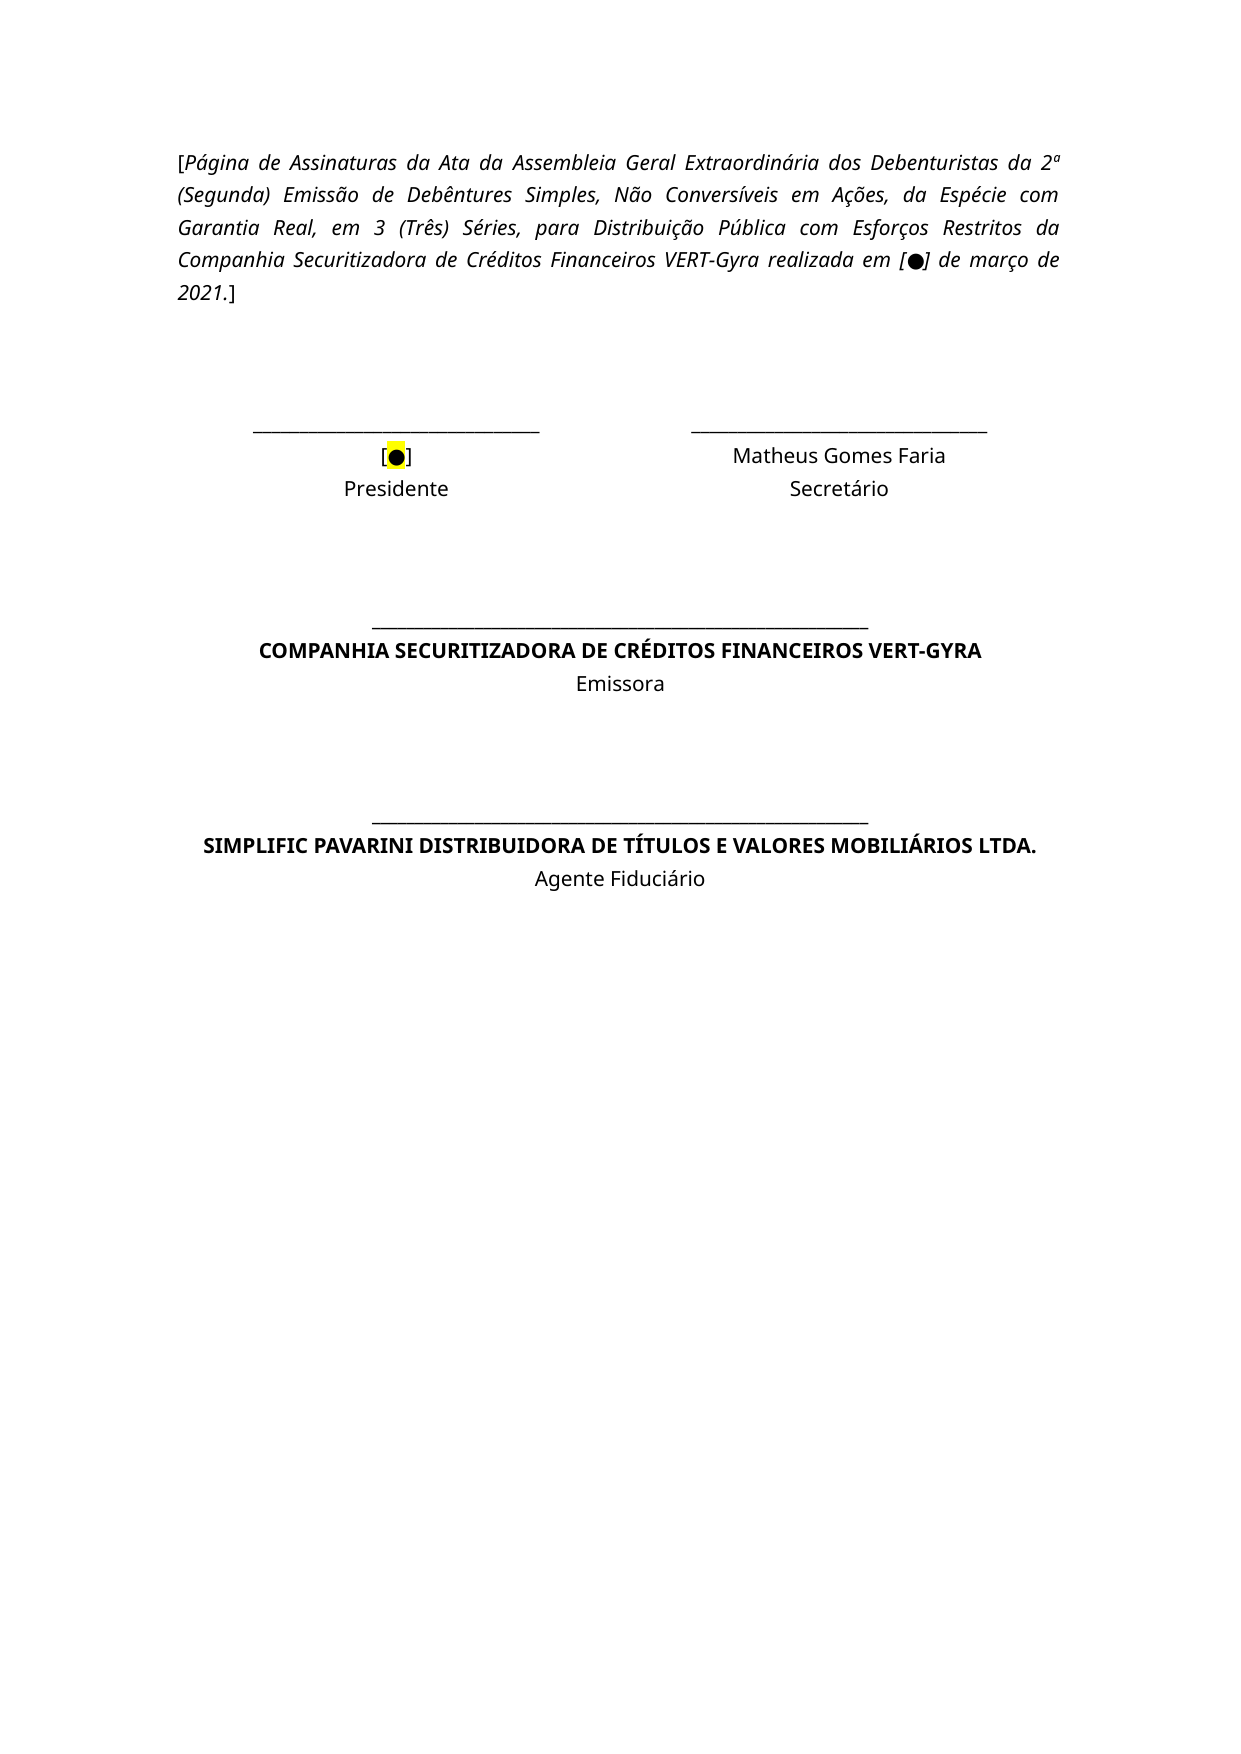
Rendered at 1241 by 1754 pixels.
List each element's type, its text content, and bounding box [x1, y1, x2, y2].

table_cell __________________________________________________________ SIMPLIFIC PAVARINI DISTRIBUIDORA DE TÍTULOS E VALORES MOBILIÁRIOS LTDA. Agente Fiduciário [177, 701, 1063, 897]
table_header ________________________________ Matheus Gomes Faria Secretário [615, 376, 1063, 506]
table_cell __________________________________________________________ COMPANHIA SECURITIZADORA DE CRÉDITOS FINANCEIROS VERT-GYRA Emissora [177, 506, 1063, 701]
table_header _______________________________ [●] Presidente [177, 376, 615, 506]
text [Página de Assinaturas da Ata da Assembleia Geral Extraordinária dos Debenturistas da 2ª (Segunda) Emissão de Debêntures Simples, Não Conversíveis em Ações, da Espécie com Garantia Real, em 3 (Três) Séries, para Distribuição Pública com Esforços Restritos da Companhia Securitizadora de Créditos Financeiros VERT-Gyra realizada em [●] de março de 2021.] [177, 148, 1063, 306]
